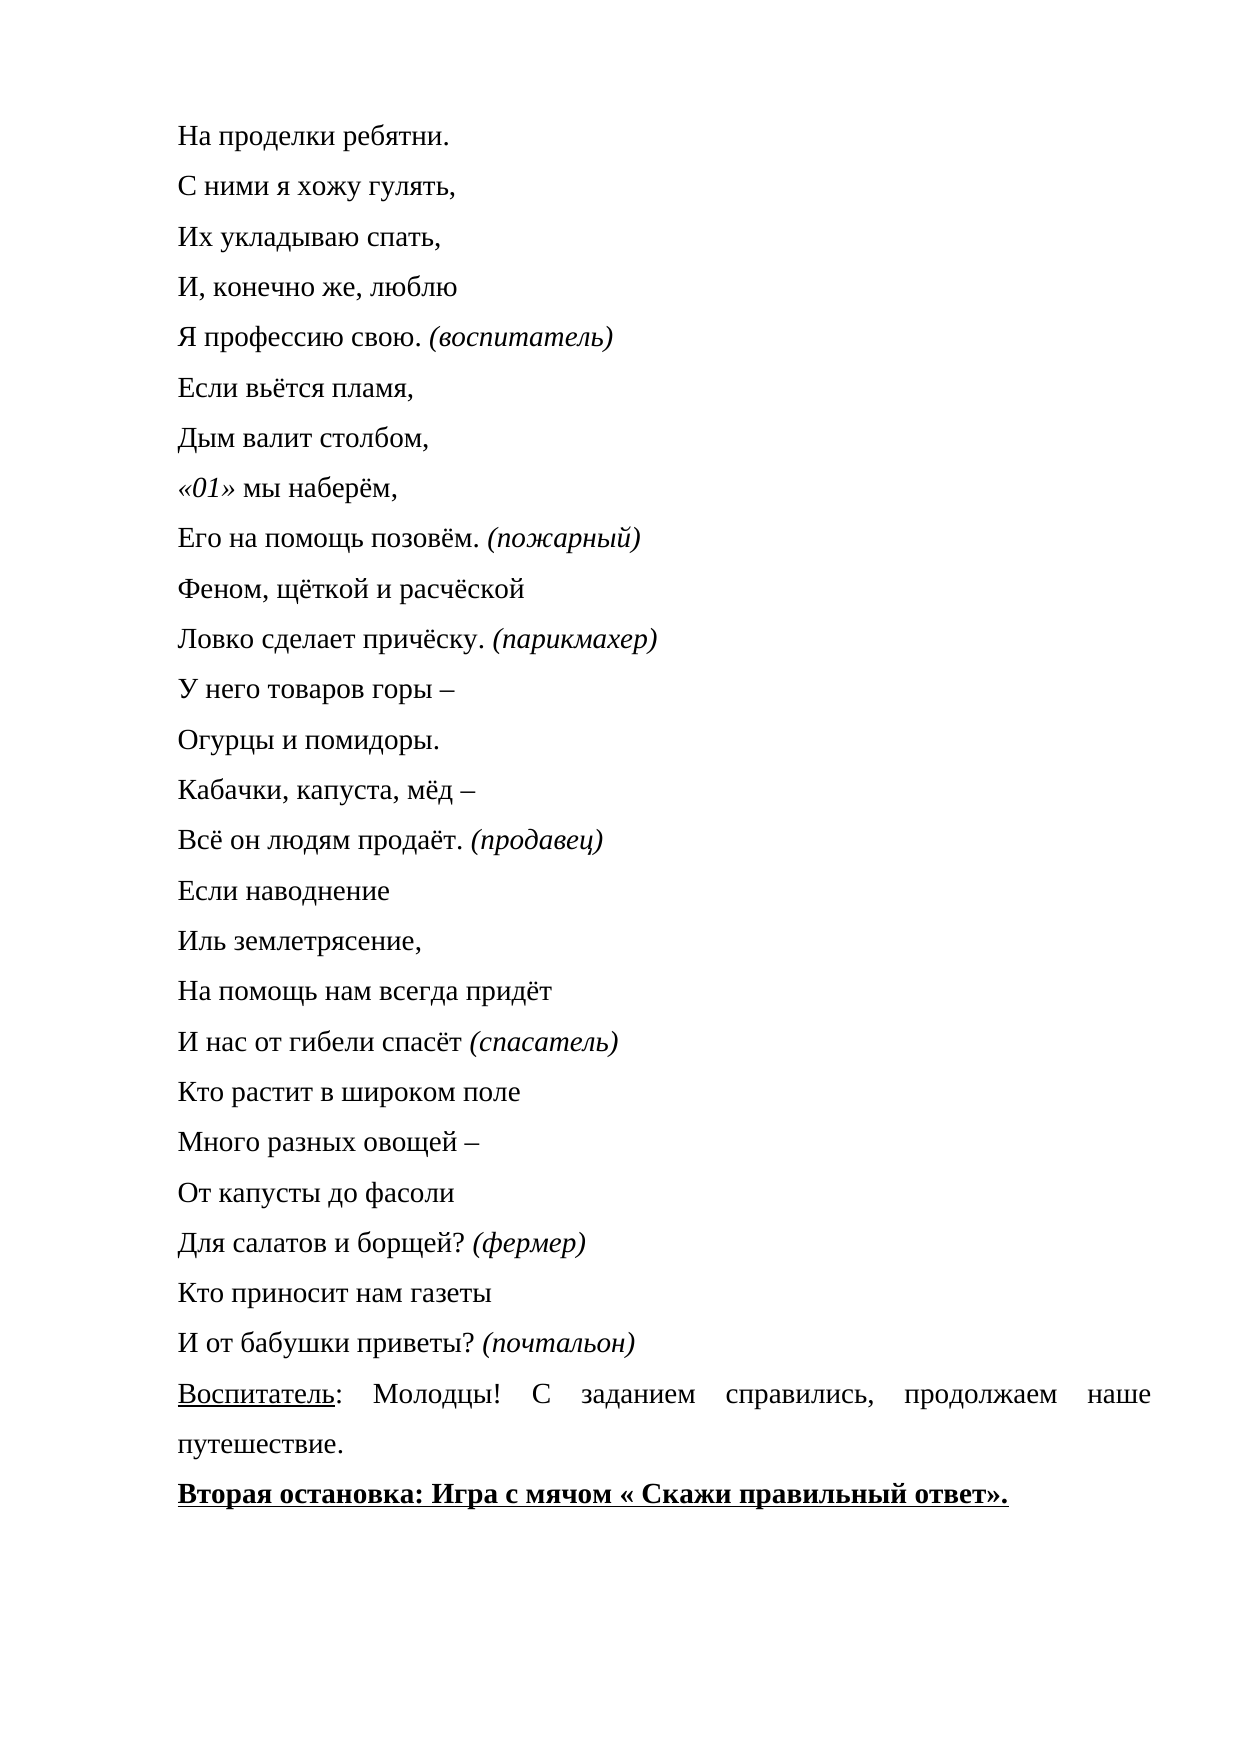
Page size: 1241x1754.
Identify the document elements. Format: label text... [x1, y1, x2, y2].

text Если вьётся пламя, [177, 370, 1152, 403]
text Много разных овощей – [177, 1124, 1152, 1158]
text От капусты до фасоли [177, 1175, 1152, 1208]
text И от бабушки приветы? (почтальон) [177, 1326, 1152, 1359]
text «01» мы наберём, [177, 470, 1152, 504]
text Кабачки, капуста, мёд – [177, 772, 1152, 806]
text Всё он людям продаёт. (продавец) [177, 822, 1152, 856]
text Я профессию свою. (воспитатель) [177, 319, 1152, 353]
text Ловко сделает причёску. (парикмахер) [177, 621, 1152, 655]
text На помощь нам всегда придёт [177, 973, 1152, 1007]
text Феном, щёткой и расчёской [177, 571, 1152, 604]
text Вторая остановка: Игра с мячом « Скажи правильный ответ». [177, 1477, 1152, 1510]
text Для салатов и борщей? (фермер) [177, 1225, 1152, 1258]
text Воспитатель: Молодцы! С заданием справились, продолжаем наше путешествие. [177, 1376, 1152, 1460]
text И нас от гибели спасёт (спасатель) [177, 1024, 1152, 1057]
text Дым валит столбом, [177, 420, 1152, 453]
text Кто растит в широком поле [177, 1074, 1152, 1108]
text На проделки ребятни. [177, 118, 1152, 152]
text Если наводнение [177, 873, 1152, 906]
text Его на помощь позовём. (пожарный) [177, 521, 1152, 554]
text И, конечно же, люблю [177, 269, 1152, 303]
text Огурцы и помидоры. [177, 722, 1152, 755]
text Кто приносит нам газеты [177, 1275, 1152, 1309]
text С ними я хожу гулять, [177, 168, 1152, 202]
text Их укладываю спать, [177, 219, 1152, 252]
text У него товаров горы – [177, 672, 1152, 705]
text Иль землетрясение, [177, 923, 1152, 957]
